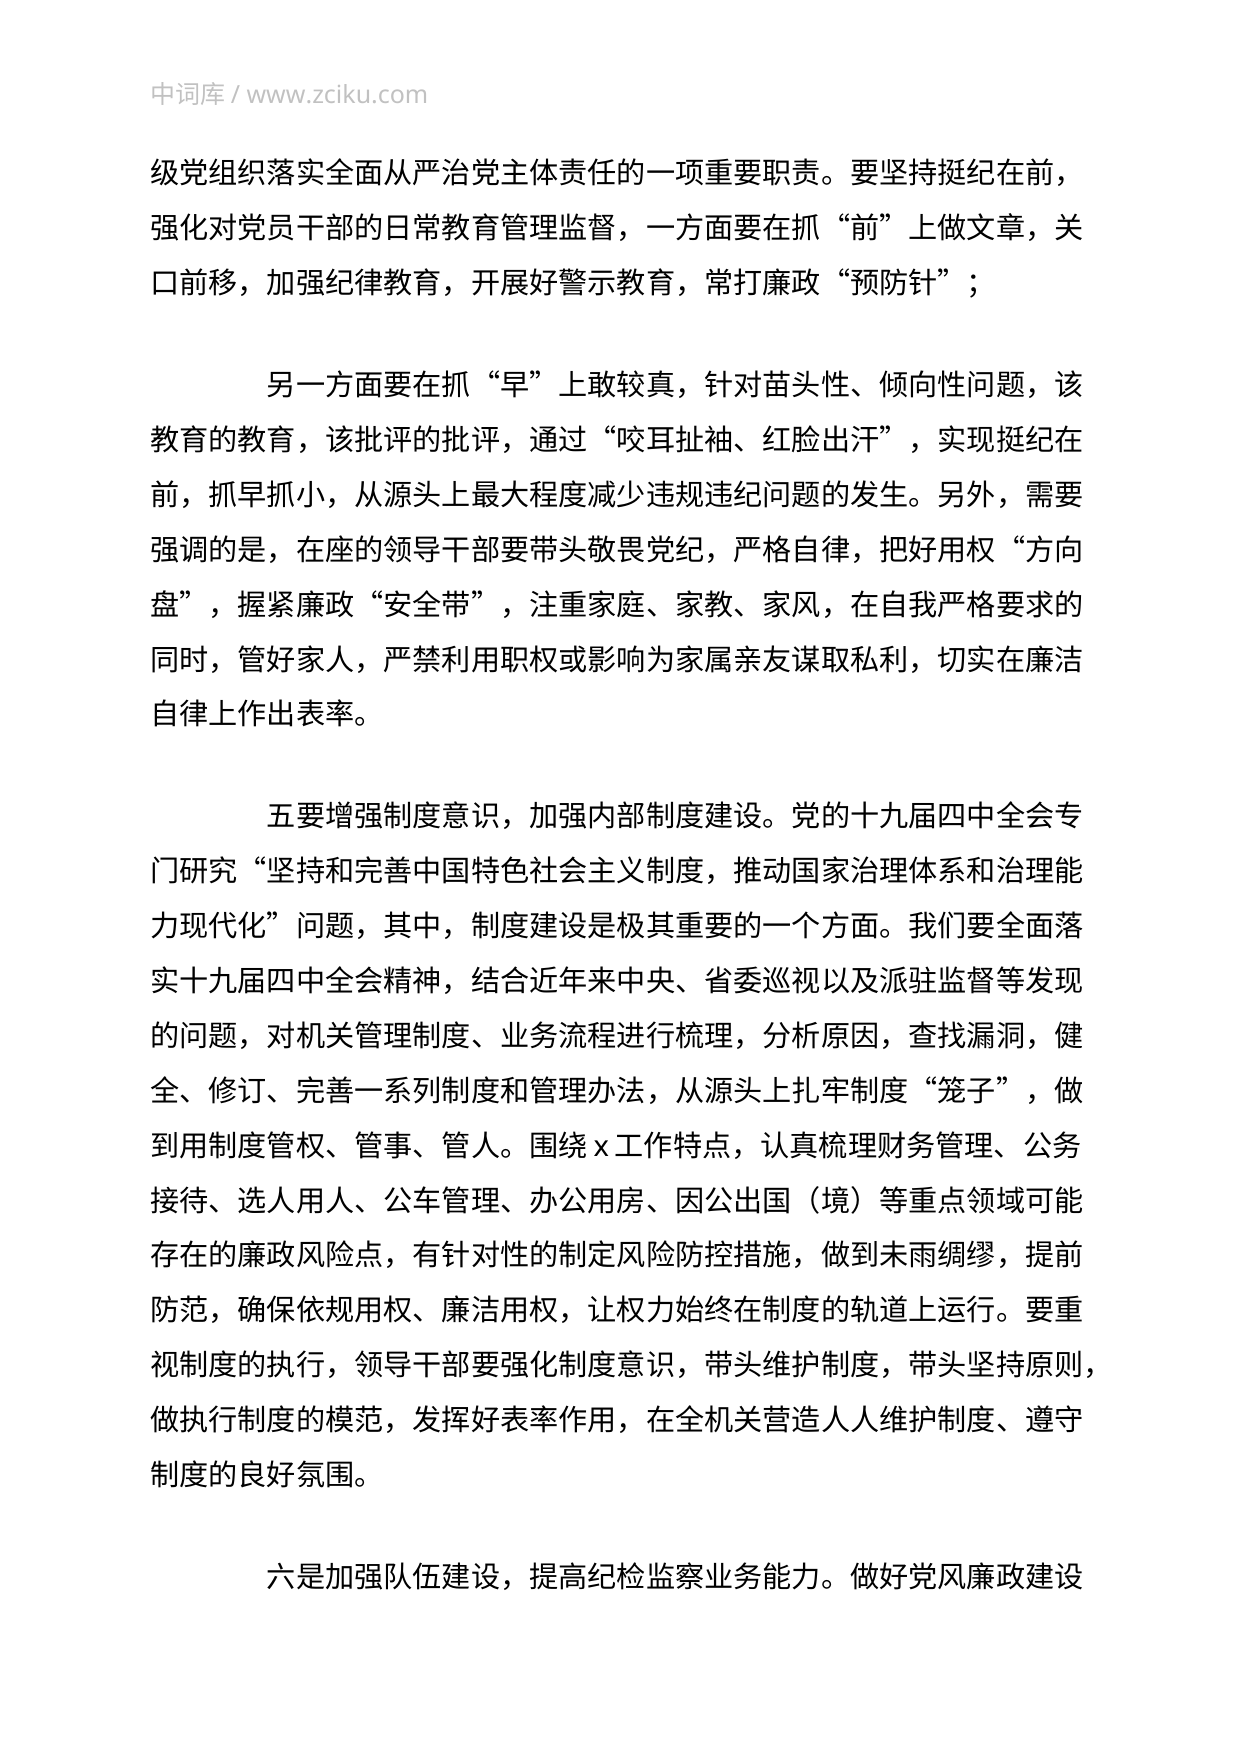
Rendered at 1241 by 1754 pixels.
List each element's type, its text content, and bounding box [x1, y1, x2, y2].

text 五要增强制度意识，加强内部制度建设。党的十九届四中全会专门研究“坚持和完善中国特色社会主义制度，推动国家治理体系和治理能力现代化”问题，其中，制度建设是极其重要的一个方面。我们要全面落实十九届四中全会精神，结合近年来中央、省委巡视以及派驻监督等发现的问题，对机关管理制度、业务流程进行梳理，分析原因，查找漏洞，健全、修订、完善一系列制度和管理办法，从源头上扎牢制度“笼子”，做到用制度管权、管事、管人。围绕x工作特点，认真梳理财务管理、公务接待、选人用人、公车管理、办公用房、因公出国（境）等重点领域可能存在的廉政风险点，有针对性的制定风险防控措施，做到未雨绸缪，提前防范，确保依规用权、廉洁用权，让权力始终在制度的轨道上运行。要重视制度的执行，领导干部要强化制度意识，带头维护制度，带头坚持原则，做执行制度的模范，发挥好表率作用，在全机关营造人人维护制度、遵守制度的良好氛围。 [150, 793, 1090, 1494]
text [150, 1553, 1090, 1596]
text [150, 150, 1090, 302]
text 另一方面要在抓“早”上敢较真，针对苗头性、倾向性问题，该教育的教育，该批评的批评，通过“咬耳扯袖、红脸出汗”，实现挺纪在前，抓早抓小，从源头上最大程度减少违规违纪问题的发生。另外，需要强调的是，在座的领导干部要带头敬畏党纪，严格自律，把好用权“方向盘”，握紧廉政“安全带”，注重家庭、家教、家风，在自我严格要求的同时，管好家人，严禁利用职权或影响为家属亲友谋取私利，切实在廉洁自律上作出表率。 [150, 362, 1090, 733]
